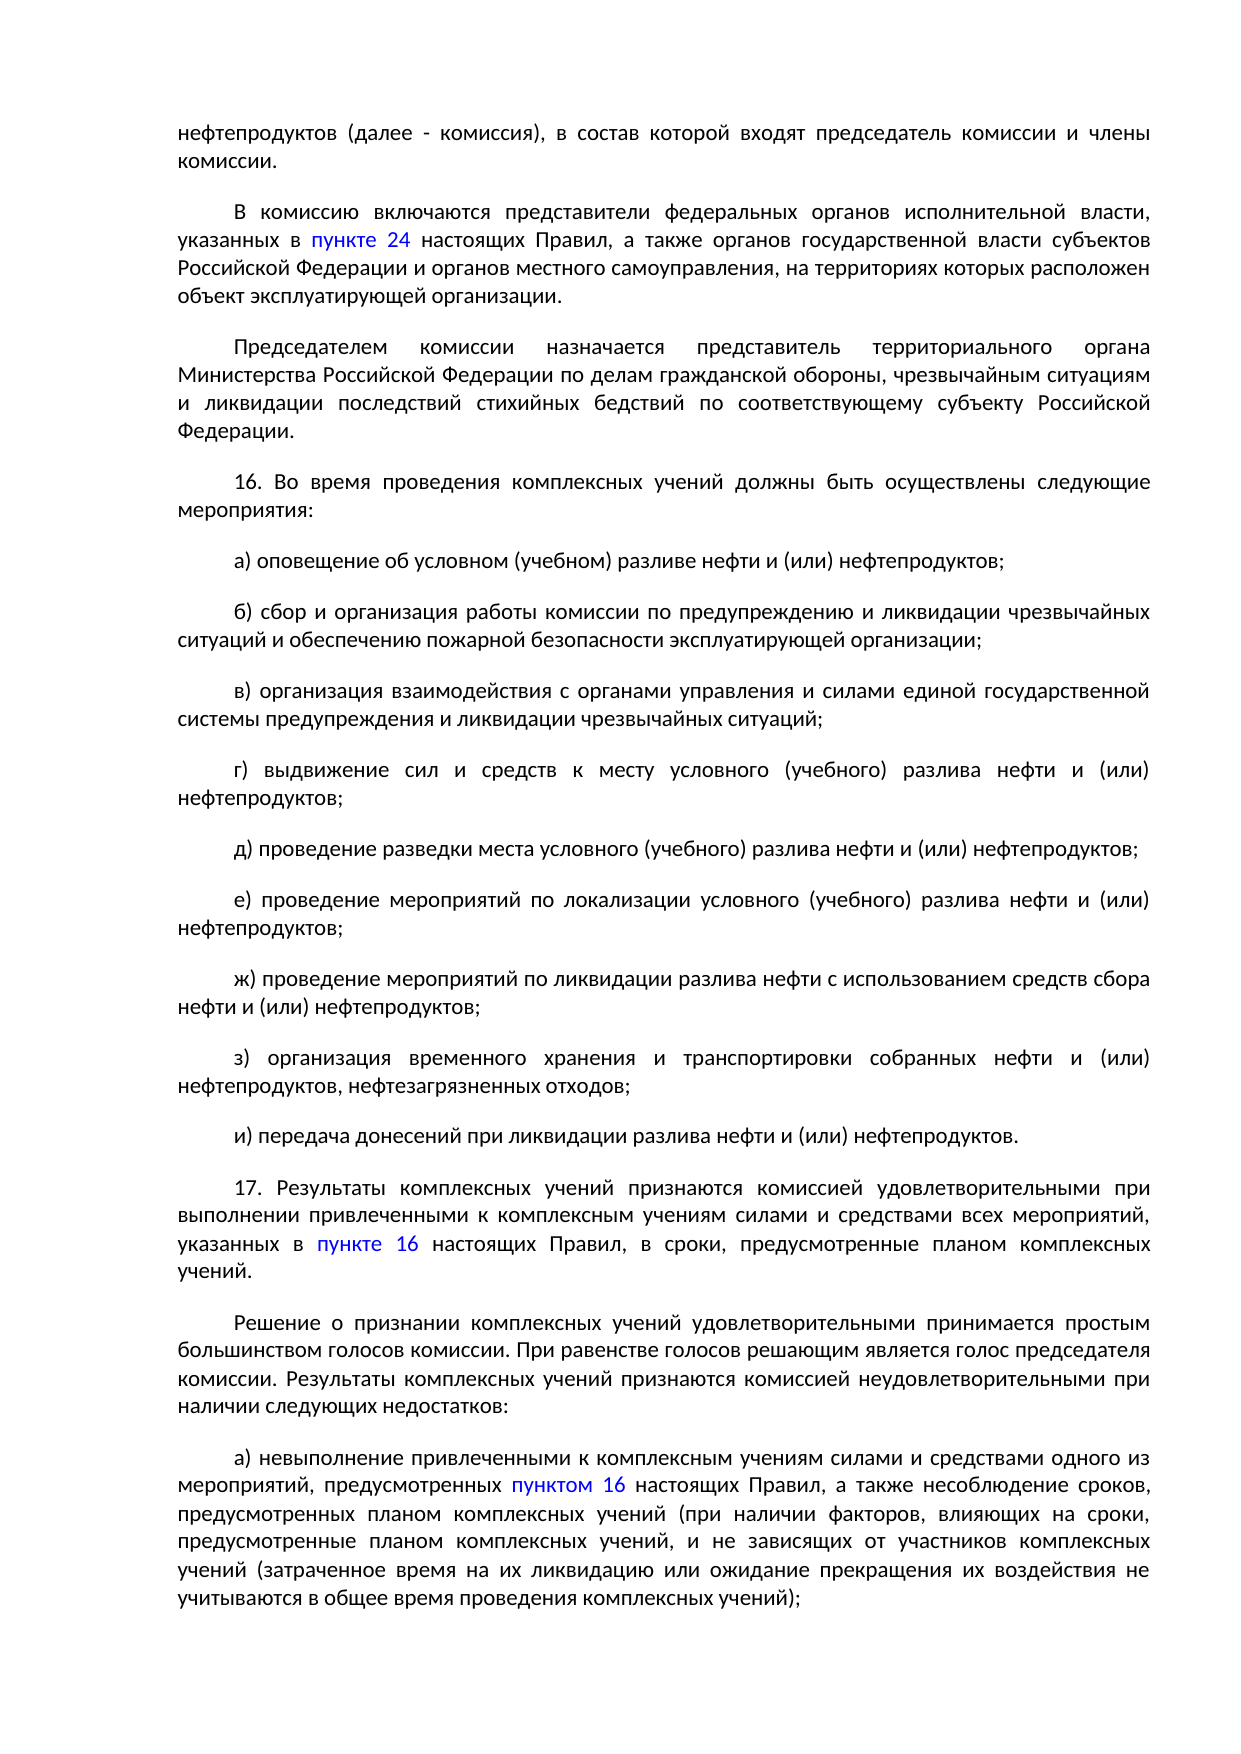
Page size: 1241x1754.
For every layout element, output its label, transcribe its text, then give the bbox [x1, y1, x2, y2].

text Решение о признании комплексных учений удовлетворительными принимается простым большинством голосов комиссии. При равенстве голосов решающим является голос председателя комиссии. Результаты комплексных учений признаются комиссией неудовлетворительными при наличии следующих недостатков: [177, 1308, 1152, 1420]
text е) проведение мероприятий по локализации условного (учебного) разлива нефти и (или) нефтепродуктов; [177, 885, 1152, 941]
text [177, 118, 1152, 174]
text д) проведение разведки места условного (учебного) разлива нефти и (или) нефтепродуктов; [177, 834, 1152, 862]
text в) организация взаимодействия с органами управления и силами единой государственной системы предупреждения и ликвидации чрезвычайных ситуаций; [177, 676, 1152, 732]
text 16. Во время проведения комплексных учений должны быть осуществлены следующие мероприятия: [177, 467, 1152, 523]
text г) выдвижение сил и средств к месту условного (учебного) разлива нефти и (или) нефтепродуктов; [177, 755, 1152, 811]
text з) организация временного хранения и транспортировки собранных нефти и (или) нефтепродуктов, нефтезагрязненных отходов; [177, 1043, 1152, 1099]
text ж) проведение мероприятий по ликвидации разлива нефти с использованием средств сбора нефти и (или) нефтепродуктов; [177, 964, 1152, 1020]
text Председателем комиссии назначается представитель территориального органа Министерства Российской Федерации по делам гражданской обороны, чрезвычайным ситуациям и ликвидации последствий стихийных бедствий по соответствующему субъекту Российской Федерации. [177, 332, 1152, 444]
text и) передача донесений при ликвидации разлива нефти и (или) нефтепродуктов. [177, 1122, 1152, 1150]
text а) оповещение об условном (учебном) разливе нефти и (или) нефтепродуктов; [177, 546, 1152, 574]
text а) невыполнение привлеченными к комплексным учениям силами и средствами одного из мероприятий, предусмотренных пунктом 16 настоящих Правил, а также несоблюдение сроков, предусмотренных планом комплексных учений (при наличии факторов, влияющих на сроки, предусмотренные планом комплексных учений, и не зависящих от участников комплексных учений (затраченное время на их ликвидацию или ожидание прекращения их воздействия не учитываются в общее время проведения комплексных учений); [177, 1443, 1152, 1611]
text б) сбор и организация работы комиссии по предупреждению и ликвидации чрезвычайных ситуаций и обеспечению пожарной безопасности эксплуатирующей организации; [177, 597, 1152, 653]
text 17. Результаты комплексных учений признаются комиссией удовлетворительными при выполнении привлеченными к комплексным учениям силами и средствами всех мероприятий, указанных в пункте 16 настоящих Правил, в сроки, предусмотренные планом комплексных учений. [177, 1173, 1152, 1285]
text В комиссию включаются представители федеральных органов исполнительной власти, указанных в пункте 24 настоящих Правил, а также органов государственной власти субъектов Российской Федерации и органов местного самоуправления, на территориях которых расположен объект эксплуатирующей организации. [177, 197, 1152, 309]
